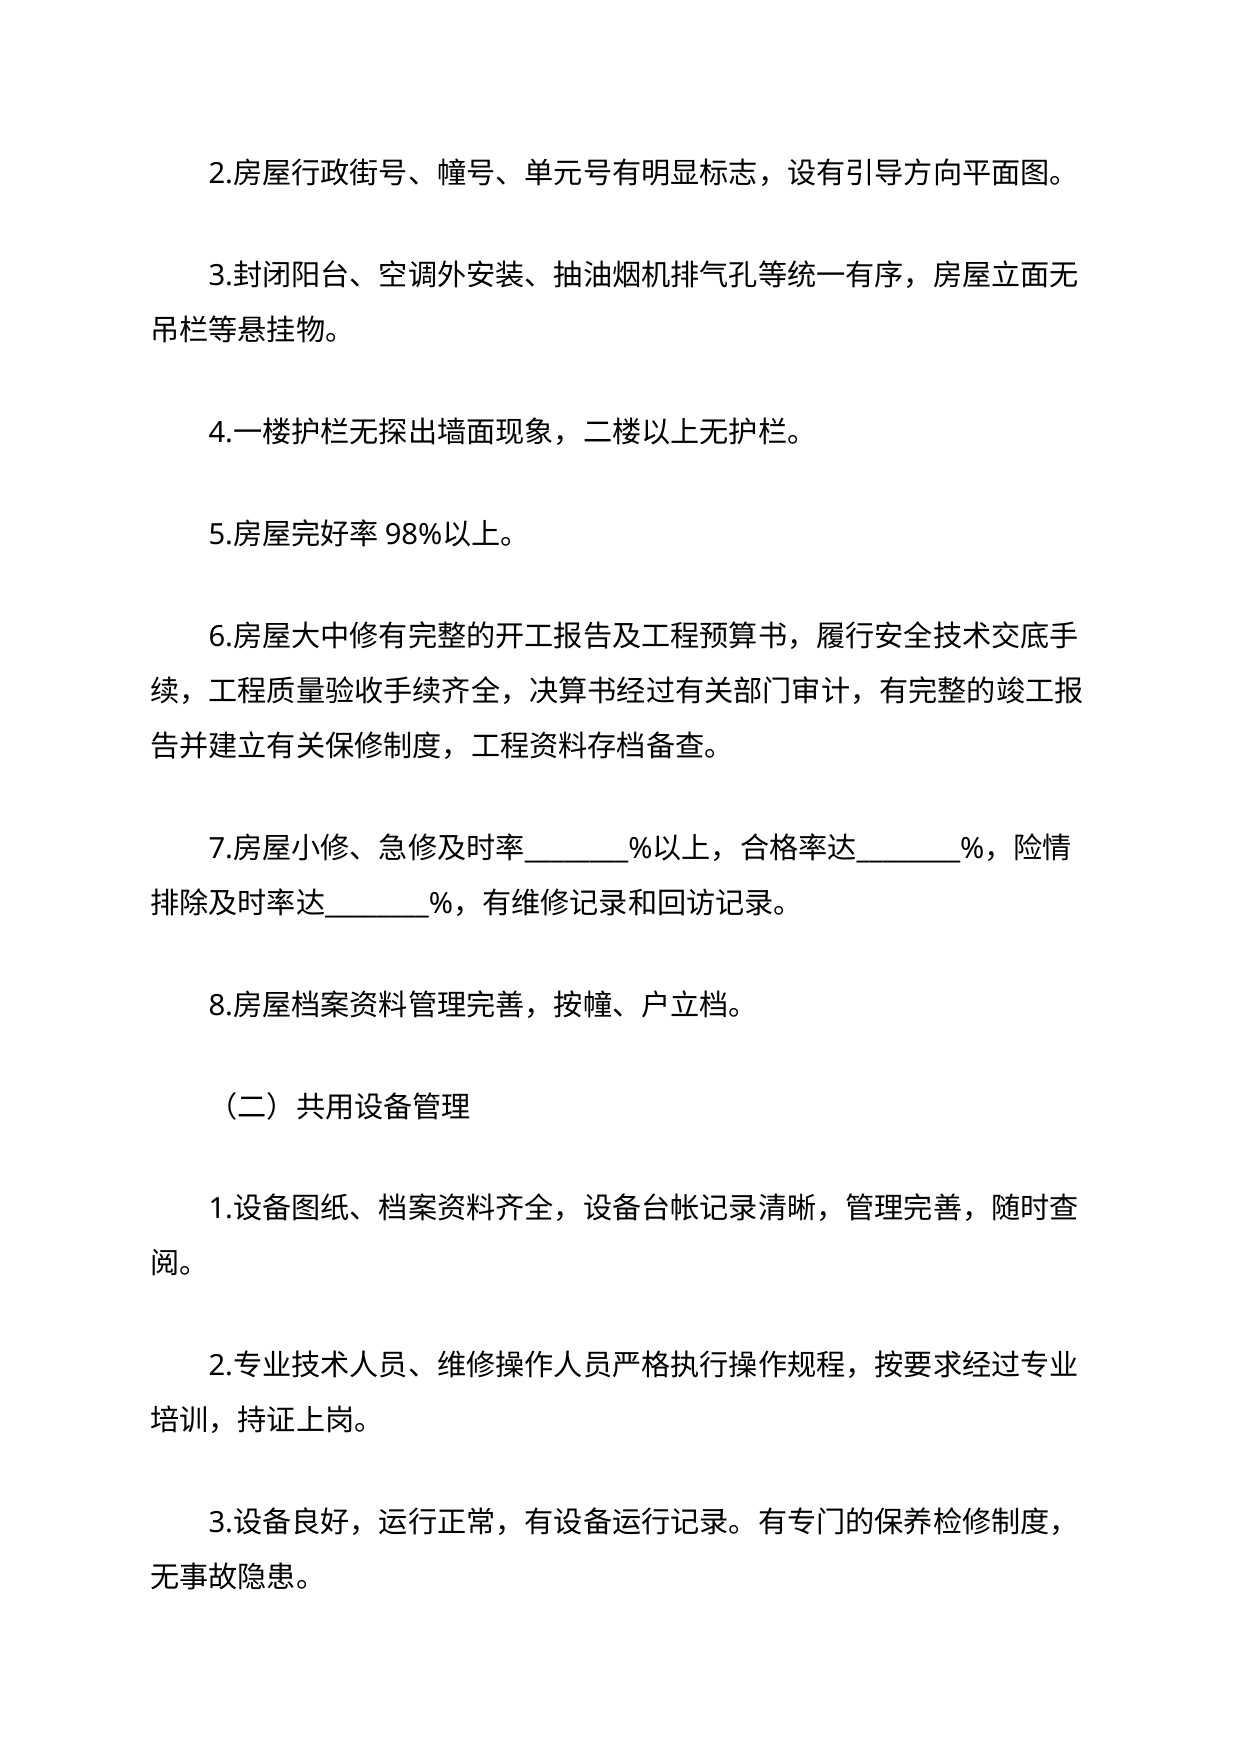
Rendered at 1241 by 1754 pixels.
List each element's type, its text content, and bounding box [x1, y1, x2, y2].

text 1.设备图纸、档案资料齐全，设备台帐记录清晰，管理完善，随时查阅。 [150, 1185, 1090, 1282]
text 3.设备良好，运行正常，有设备运行记录。有专门的保养检修制度，无事故隐患。 [150, 1499, 1090, 1596]
text （二）共用设备管理 [150, 1083, 1090, 1126]
text 7.房屋小修、急修及时率________%以上，合格率达________%，险情排除及时率达________%，有维修记录和回访记录。 [150, 824, 1090, 922]
text 4.一楼护栏无探出墙面现象，二楼以上无护栏。 [150, 409, 1090, 451]
text 3.封闭阳台、空调外安装、抽油烟机排气孔等统一有序，房屋立面无吊栏等悬挂物。 [150, 252, 1090, 349]
text 2.房屋行政街号、幢号、单元号有明显标志，设有引导方向平面图。 [150, 150, 1090, 192]
text 2.专业技术人员、维修操作人员严格执行操作规程，按要求经过专业培训，持证上岗。 [150, 1342, 1090, 1439]
text 8.房屋档案资料管理完善，按幢、户立档。 [150, 981, 1090, 1024]
text 6.房屋大中修有完整的开工报告及工程预算书，履行安全技术交底手续，工程质量验收手续齐全，决算书经过有关部门审计，有完整的竣工报告并建立有关保修制度，工程资料存档备查。 [150, 613, 1090, 765]
text 5.房屋完好率98%以上。 [150, 511, 1090, 553]
